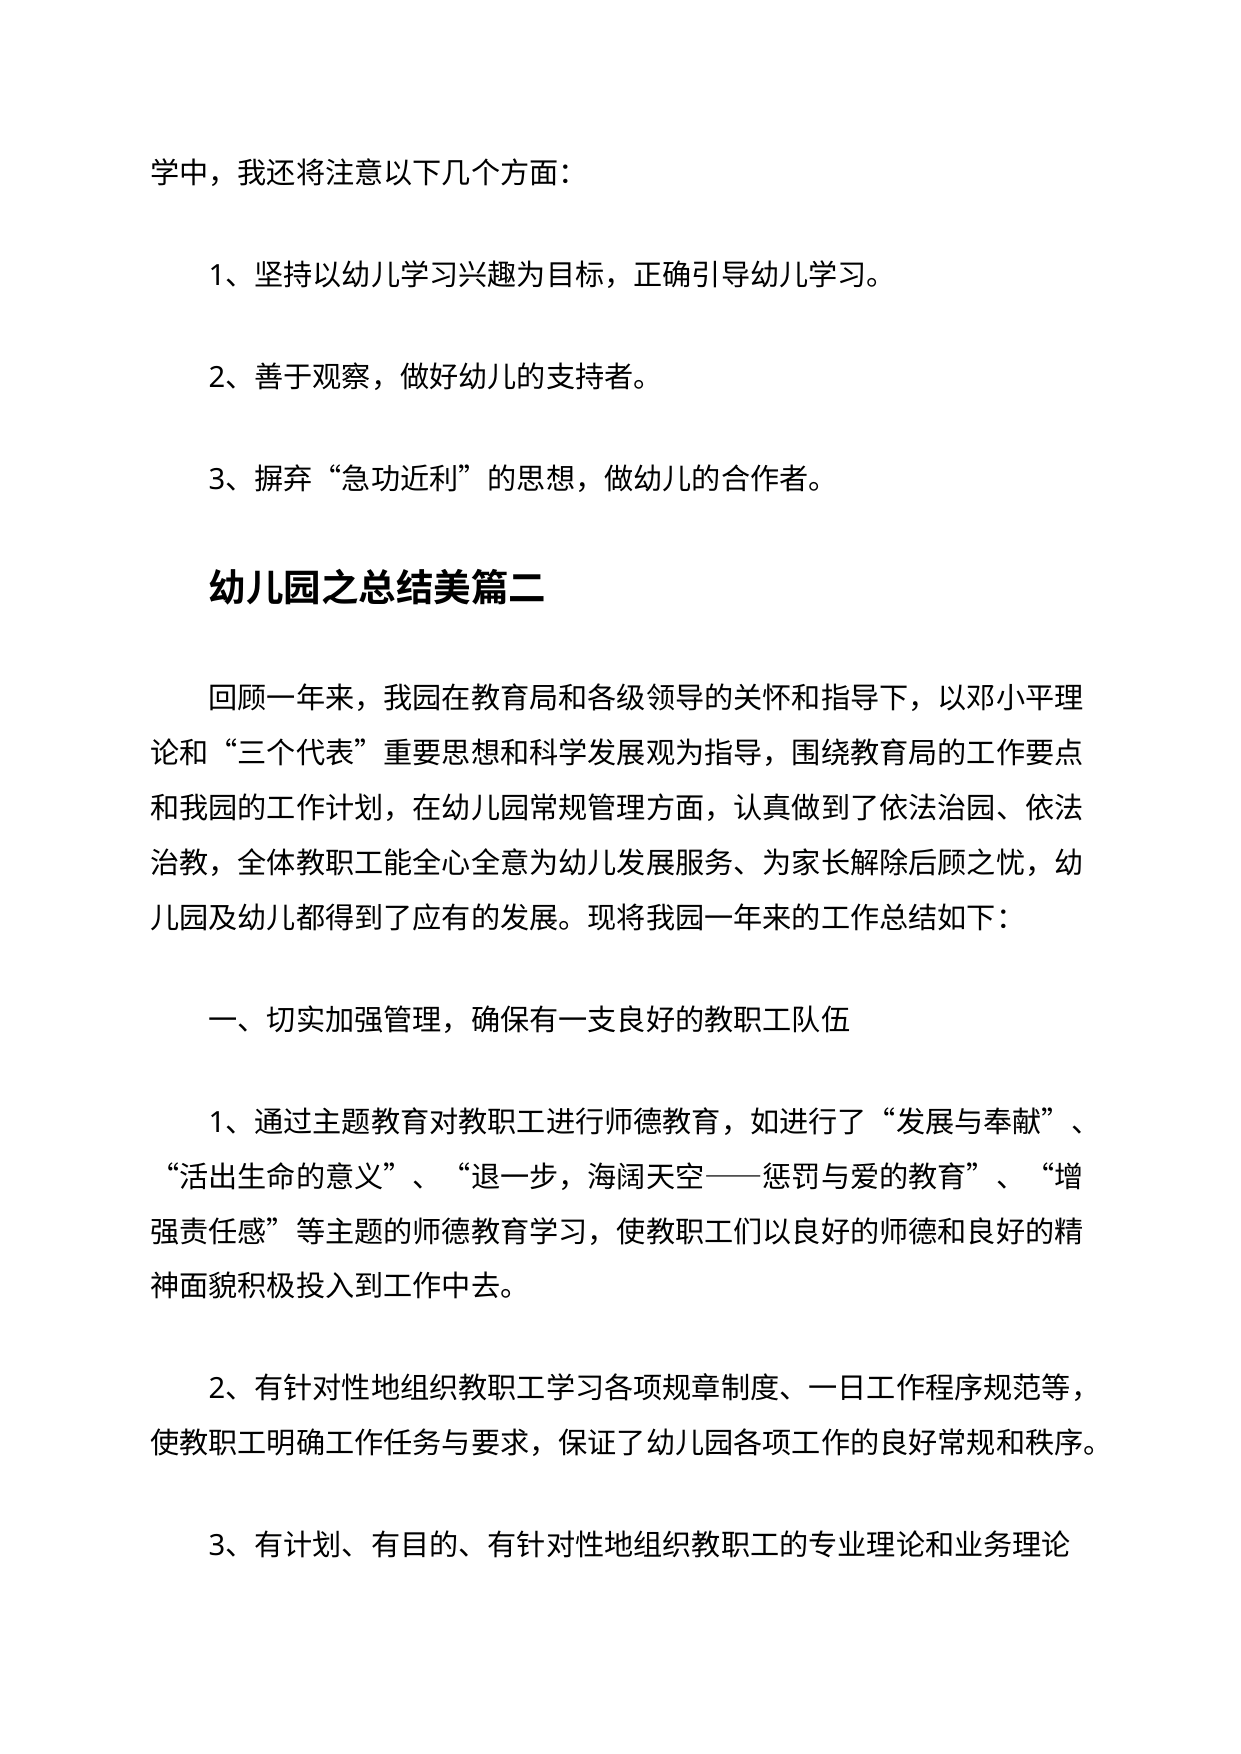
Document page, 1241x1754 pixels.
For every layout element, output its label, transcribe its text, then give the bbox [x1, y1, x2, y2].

text 一、切实加强管理，确保有一支良好的教职工队伍 [150, 996, 1090, 1039]
text 3、摒弃“急功近利”的思想，做幼儿的合作者。 [150, 456, 1090, 498]
text 1、通过主题教育对教职工进行师德教育，如进行了“发展与奉献”、“活出生命的意义”、“退一步，海阔天空——惩罚与爱的教育”、“增强责任感”等主题的师德教育学习，使教职工们以良好的师德和良好的精神面貌积极投入到工作中去。 [150, 1098, 1090, 1305]
text 2、有针对性地组织教职工学习各项规章制度、一日工作程序规范等，使教职工明确工作任务与要求，保证了幼儿园各项工作的良好常规和秩序。 [150, 1365, 1090, 1462]
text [150, 150, 1090, 192]
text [150, 1522, 1090, 1564]
text 回顾一年来，我园在教育局和各级领导的关怀和指导下，以邓小平理论和“三个代表”重要思想和科学发展观为指导，围绕教育局的工作要点和我园的工作计划，在幼儿园常规管理方面，认真做到了依法治园、依法治教，全体教职工能全心全意为幼儿发展服务、为家长解除后顾之忧，幼儿园及幼儿都得到了应有的发展。现将我园一年来的工作总结如下： [150, 675, 1090, 937]
text 幼儿园之总结美篇二 [150, 558, 1090, 612]
text 2、善于观察，做好幼儿的支持者。 [150, 354, 1090, 396]
text 1、坚持以幼儿学习兴趣为目标，正确引导幼儿学习。 [150, 252, 1090, 294]
